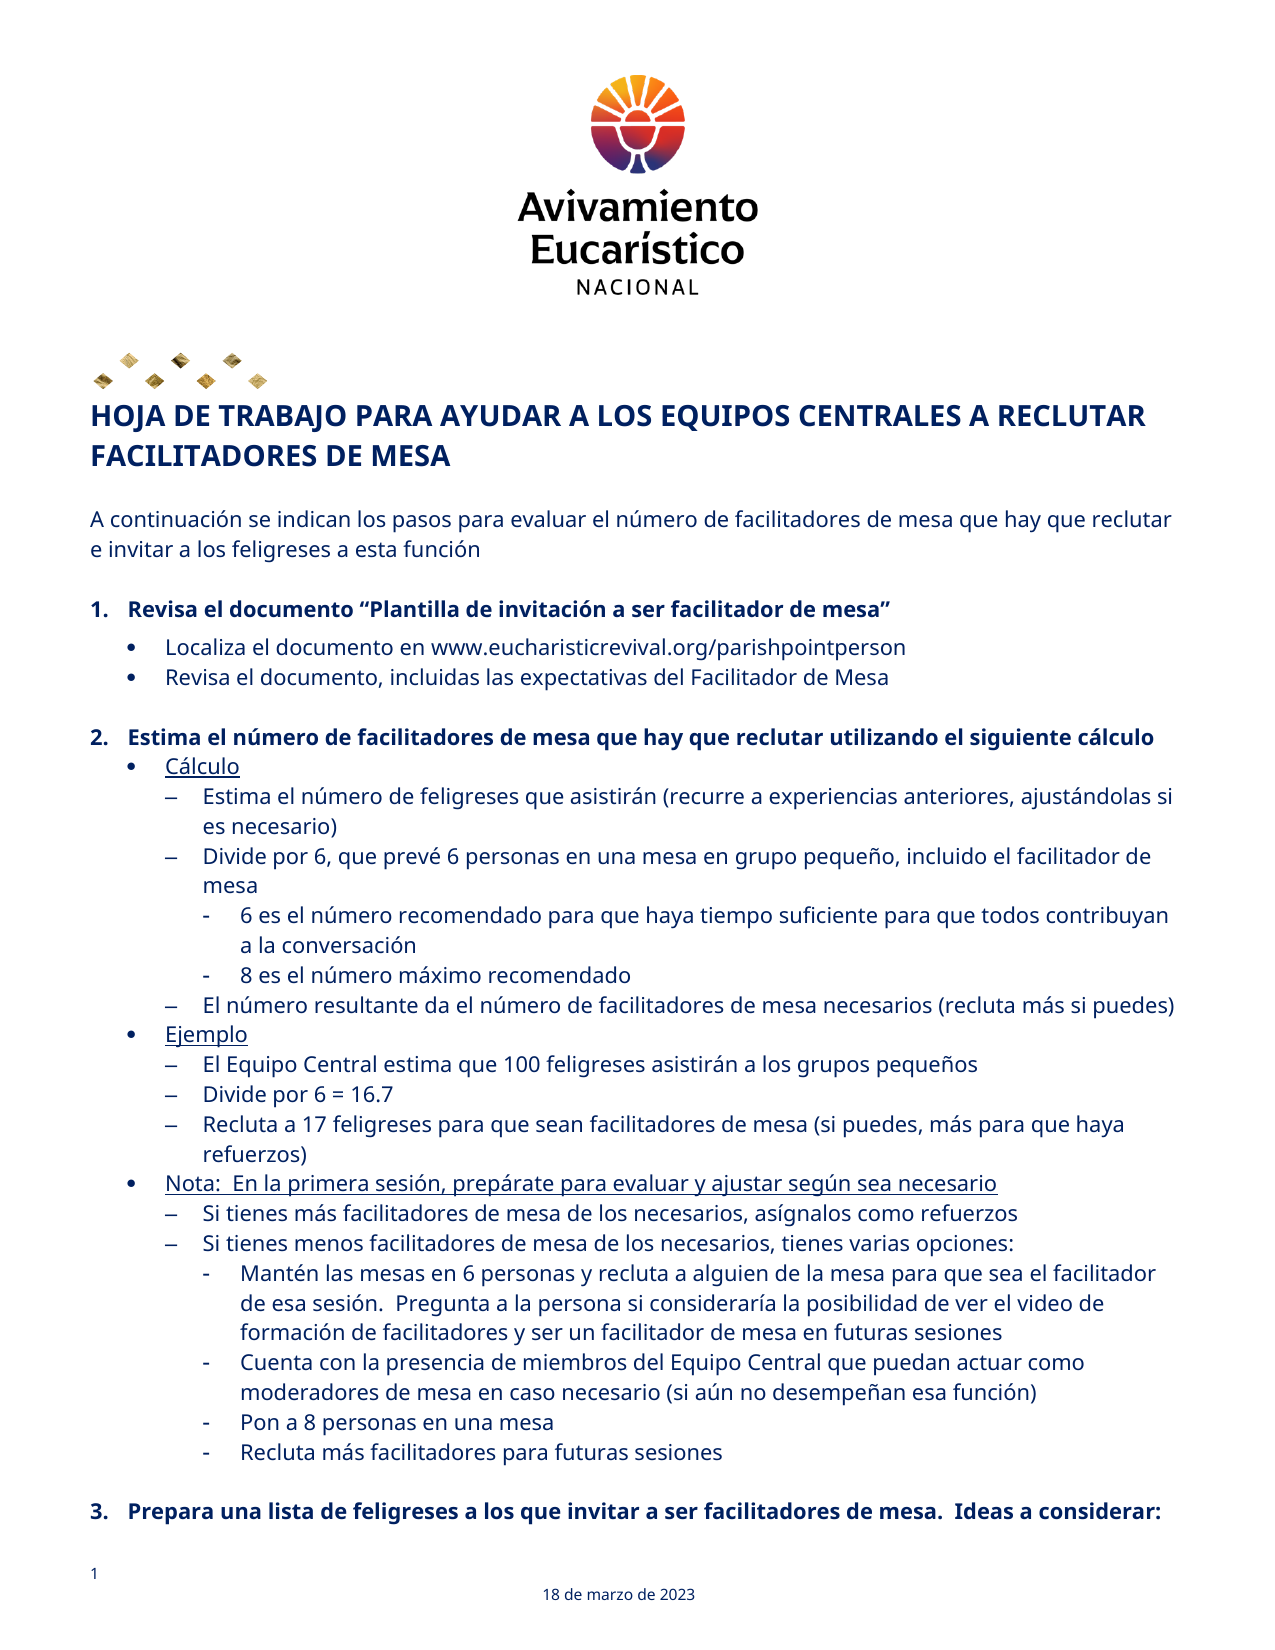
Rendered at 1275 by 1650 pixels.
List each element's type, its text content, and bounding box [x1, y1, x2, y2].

list Pon a 8 personas en una mesa [202, 1407, 1185, 1437]
text A continuación se indican los pasos para evaluar el número de facilitadores de mesa que hay que reclutar e invitar a los feligreses a esta función [90, 504, 1185, 564]
list Cuenta con la presencia de miembros del Equipo Central que puedan actuar como moderadores de mesa en caso necesario (si aún no desempeñan esa función) [202, 1347, 1185, 1407]
list Revisa el documento, incluidas las expectativas del Facilitador de Mesa [127, 662, 1185, 692]
list Nota: En la primera sesión, prepárate para evaluar y ajustar según sea necesario [127, 1168, 1185, 1198]
list Mantén las mesas en 6 personas y recluta a alguien de la mesa para que sea el facilitador de esa sesión. Pregunta a la persona si consideraría la posibilidad de ver el video de formación de facilitadores y ser un facilitador de mesa en futuras sesiones [202, 1258, 1185, 1347]
list 6 es el número recomendado para que haya tiempo suficiente para que todos contribuyan a la conversación [202, 900, 1185, 960]
list Estima el número de facilitadores de mesa que hay que reclutar utilizando el siguiente cálculo [90, 722, 1185, 751]
list Si tienes menos facilitadores de mesa de los necesarios, tienes varias opciones: [165, 1228, 1185, 1258]
list Prepara una lista de feligreses a los que invitar a ser facilitadores de mesa. Ideas a considerar: [90, 1496, 1185, 1526]
list Divide por 6 = 16.7 [165, 1079, 1185, 1109]
list Localiza el documento en www.eucharisticrevival.org/parishpointperson [127, 632, 1185, 662]
list Divide por 6, que prevé 6 personas en una mesa en grupo pequeño, incluido el facilitador de mesa [165, 841, 1185, 900]
list Estima el número de feligreses que asistirán (recurre a experiencias anteriores, ajustándolas si es necesario) [165, 781, 1185, 841]
list Cálculo [127, 751, 1185, 781]
list Ejemplo [127, 1019, 1185, 1049]
list Si tienes más facilitadores de mesa de los necesarios, asígnalos como refuerzos [165, 1198, 1185, 1228]
text HOJA DE TRABAJO PARA AYUDAR A LOS EQUIPOS CENTRALES A RECLUTAR FACILITADORES DE MESA [90, 395, 1185, 475]
list 8 es el número máximo recomendado [202, 960, 1185, 990]
list El número resultante da el número de facilitadores de mesa necesarios (recluta más si puedes) [165, 990, 1185, 1019]
list Recluta más facilitadores para futuras sesiones [202, 1437, 1185, 1466]
list Recluta a 17 feligreses para que sean facilitadores de mesa (si puedes, más para que haya refuerzos) [165, 1109, 1185, 1168]
list Revisa el documento “Plantilla de invitación a ser facilitador de mesa” [90, 594, 1185, 624]
list El Equipo Central estima que 100 feligreses asistirán a los grupos pequeños [165, 1049, 1185, 1079]
picture [517, 75, 758, 295]
picture [90, 345, 271, 396]
